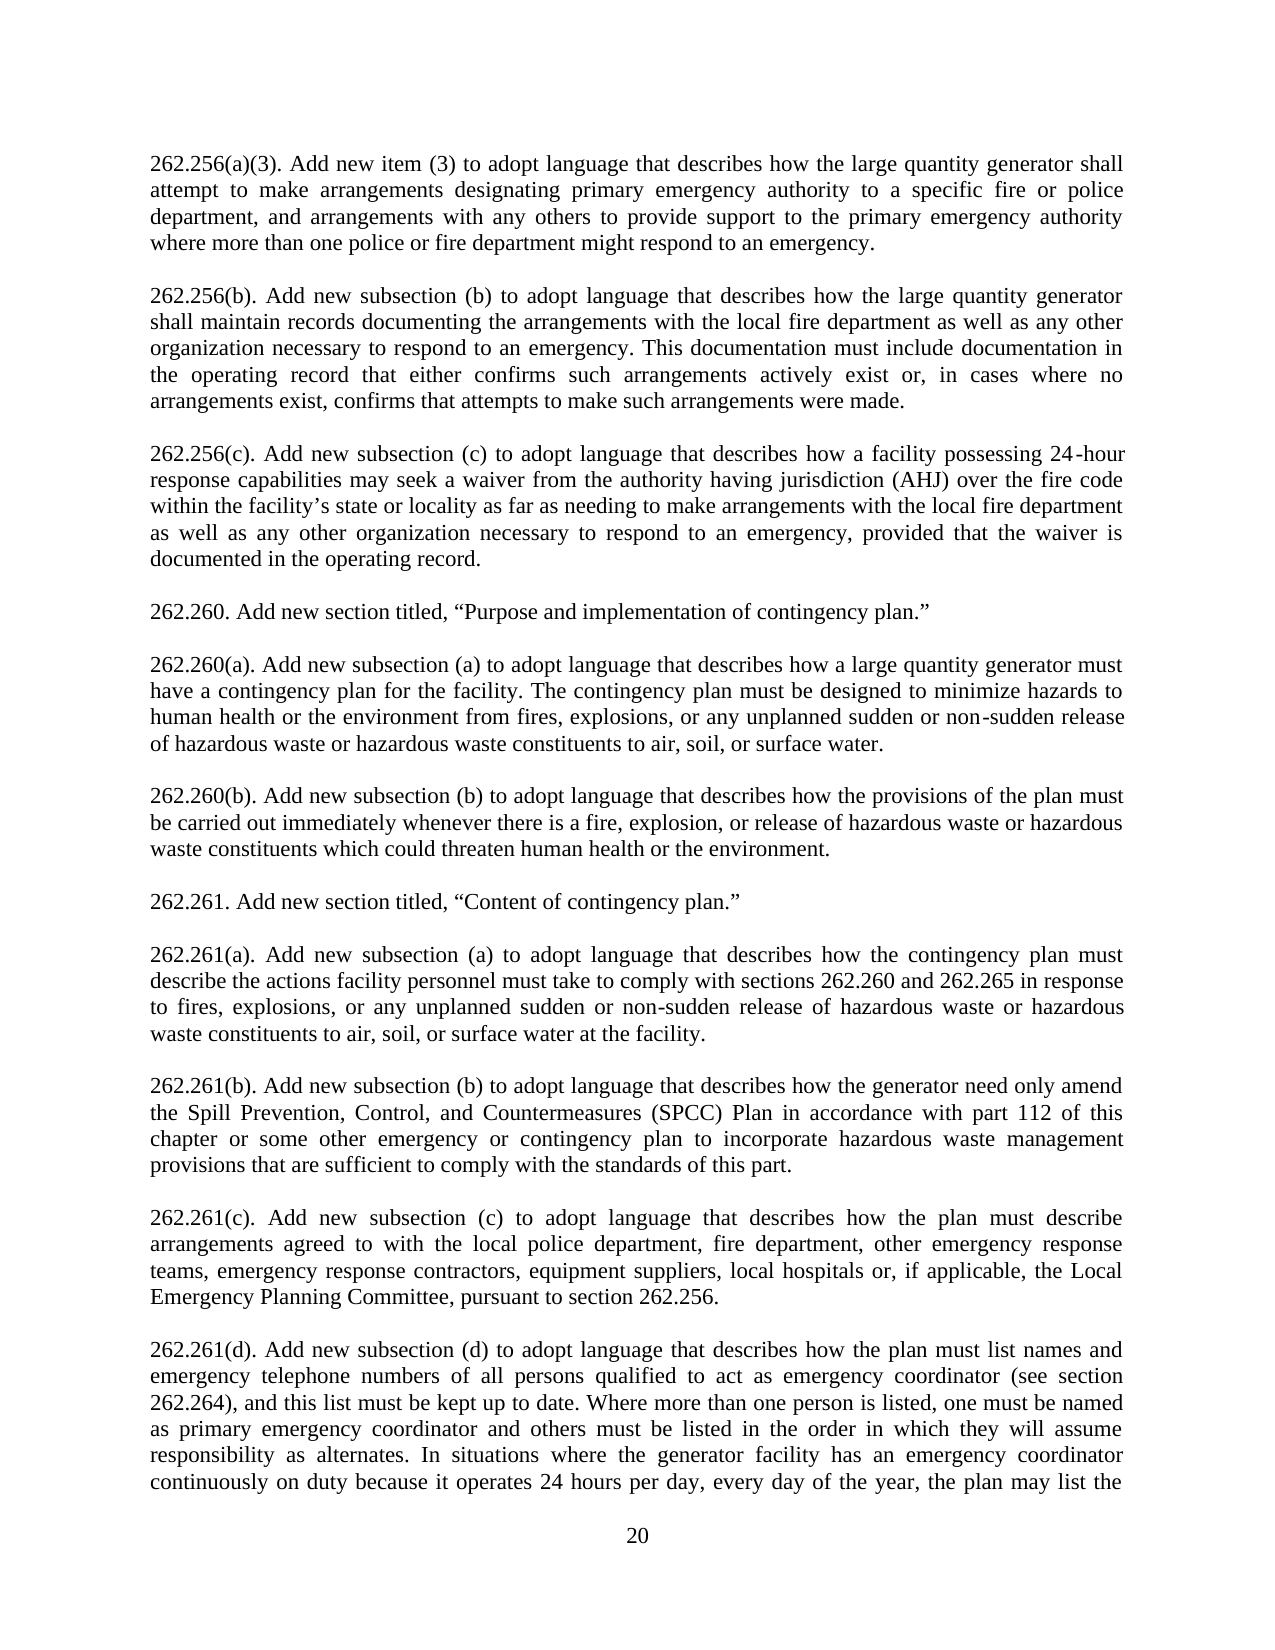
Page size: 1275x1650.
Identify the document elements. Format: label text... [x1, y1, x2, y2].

text 262.261(a). Add new subsection (a) to adopt language that describes how the contingency plan must describe the actions facility personnel must take to comply with sections 262.260 and 262.265 in response to fires, explosions, or any unplanned sudden or non-sudden release of hazardous waste or hazardous waste constituents to air, soil, or surface water at the facility. [150, 941, 1125, 1046]
text 262.260. Add new section titled, “Purpose and implementation of contingency plan.” [150, 598, 1125, 624]
text 262.260(a). Add new subsection (a) to adopt language that describes how a large quantity generator must have a contingency plan for the facility. The contingency plan must be designed to minimize hazards to human health or the environment from fires, explosions, or any unplanned sudden or non-sudden release of hazardous waste or hazardous waste constituents to air, soil, or surface water. [150, 651, 1125, 756]
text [150, 1336, 1125, 1494]
text 262.260(b). Add new subsection (b) to adopt language that describes how the provisions of the plan must be carried out immediately whenever there is a fire, explosion, or release of hazardous waste or hazardous waste constituents which could threaten human health or the environment. [150, 782, 1125, 862]
text 262.261. Add new section titled, “Content of contingency plan.” [150, 888, 1125, 914]
text 262.256(b). Add new subsection (b) to adopt language that describes how the large quantity generator shall maintain records documenting the arrangements with the local fire department as well as any other organization necessary to respond to an emergency. This documentation must include documentation in the operating record that either confirms such arrangements actively exist or, in cases where no arrangements exist, confirms that attempts to make such arrangements were made. [150, 282, 1125, 413]
text 262.256(c). Add new subsection (c) to adopt language that describes how a facility possessing 24-hour response capabilities may seek a waiver from the authority having jurisdiction (AHJ) over the fire code within the facility’s state or locality as far as needing to make arrangements with the local fire department as well as any other organization necessary to respond to an emergency, provided that the waiver is documented in the operating record. [150, 440, 1125, 572]
text 262.261(b). Add new subsection (b) to adopt language that describes how the generator need only amend the Spill Prevention, Control, and Countermeasures (SPCC) Plan in accordance with part 112 of this chapter or some other emergency or contingency plan to incorporate hazardous waste management provisions that are sufficient to comply with the standards of this part. [150, 1072, 1125, 1178]
text 262.256(a)(3). Add new item (3) to adopt language that describes how the large quantity generator shall attempt to make arrangements designating primary emergency authority to a specific fire or police department, and arrangements with any others to provide support to the primary emergency authority where more than one police or fire department might respond to an emergency. [150, 150, 1125, 255]
text 262.261(c). Add new subsection (c) to adopt language that describes how the plan must describe arrangements agreed to with the local police department, fire department, other emergency response teams, emergency response contractors, equipment suppliers, local hospitals or, if applicable, the Local Emergency Planning Committee, pursuant to section 262.256. [150, 1204, 1125, 1309]
